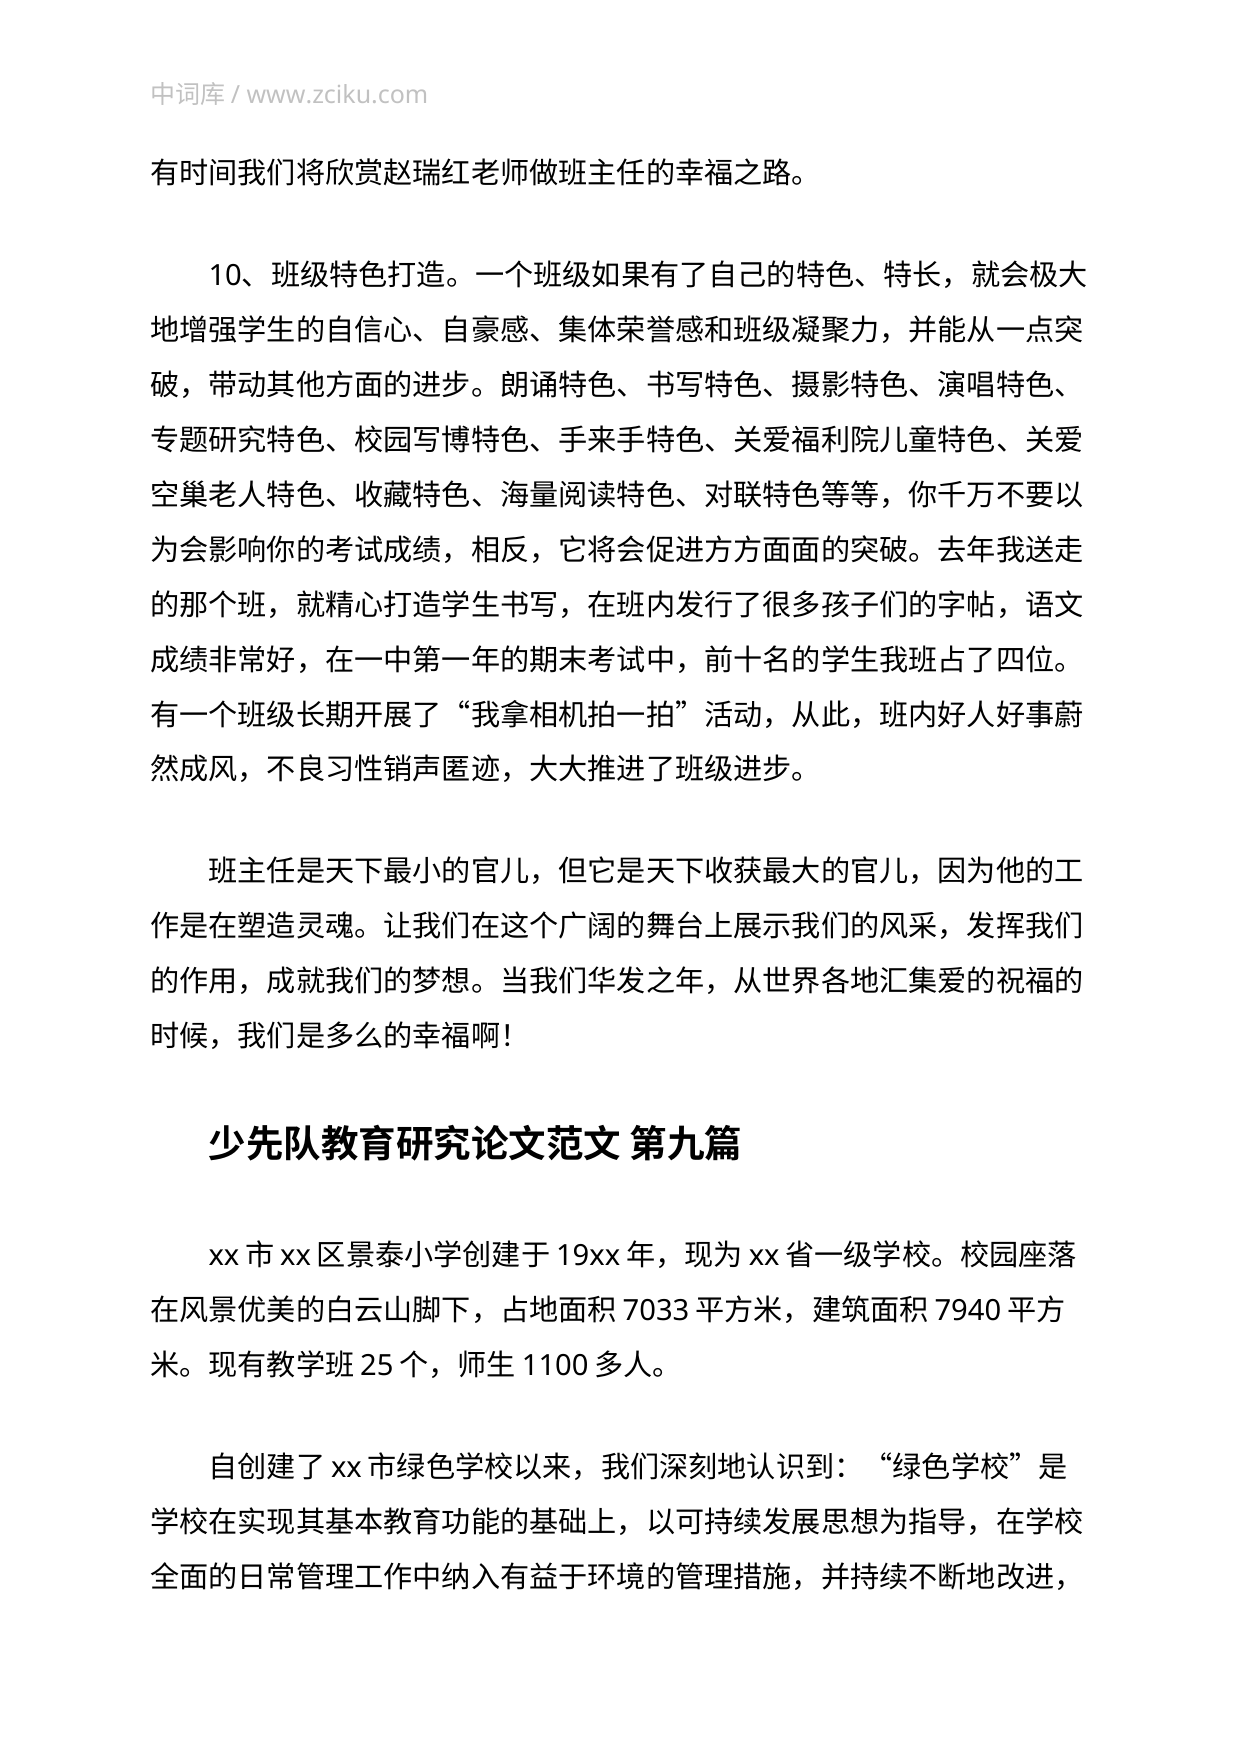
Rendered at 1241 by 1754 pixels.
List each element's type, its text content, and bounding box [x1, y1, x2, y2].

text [150, 150, 1090, 192]
text xx市xx区景泰小学创建于19xx年，现为xx省一级学校。校园座落在风景优美的白云山脚下，占地面积7033平方米，建筑面积7940平方米。现有教学班25个，师生1100多人。 [150, 1232, 1090, 1384]
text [150, 1443, 1090, 1596]
text 少先队教育研究论文范文 第九篇 [150, 1114, 1090, 1168]
text 班主任是天下最小的官儿，但它是天下收获最大的官儿，因为他的工作是在塑造灵魂。让我们在这个广阔的舞台上展示我们的风采，发挥我们的作用，成就我们的梦想。当我们华发之年，从世界各地汇集爱的祝福的时候，我们是多么的幸福啊！ [150, 848, 1090, 1055]
text 10、班级特色打造。一个班级如果有了自己的特色、特长，就会极大地增强学生的自信心、自豪感、集体荣誉感和班级凝聚力，并能从一点突破，带动其他方面的进步。朗诵特色、书写特色、摄影特色、演唱特色、专题研究特色、校园写博特色、手来手特色、关爱福利院儿童特色、关爱空巢老人特色、收藏特色、海量阅读特色、对联特色等等，你千万不要以为会影响你的考试成绩，相反，它将会促进方方面面的突破。去年我送走的那个班，就精心打造学生书写，在班内发行了很多孩子们的字帖，语文成绩非常好，在一中第一年的期末考试中，前十名的学生我班占了四位。有一个班级长期开展了“我拿相机拍一拍”活动，从此，班内好人好事蔚然成风，不良习性销声匿迹，大大推进了班级进步。 [150, 252, 1090, 788]
